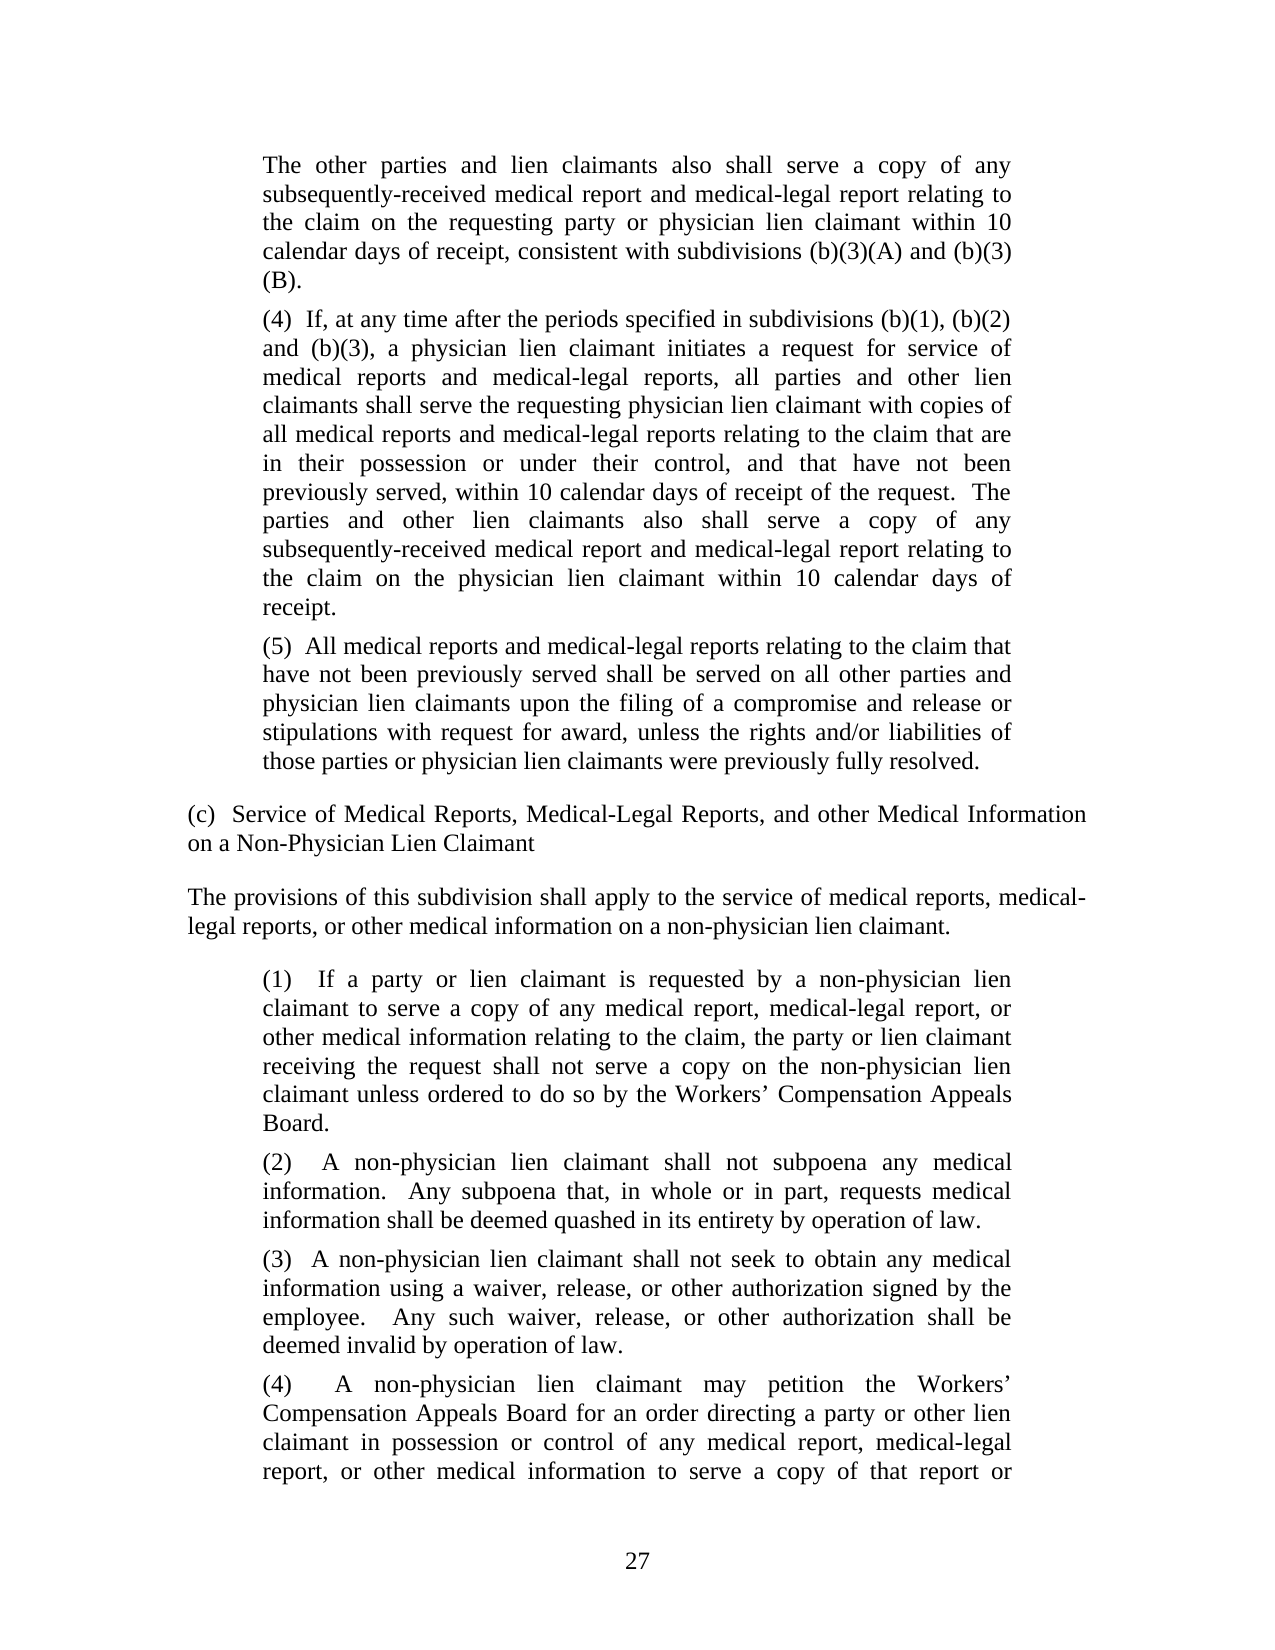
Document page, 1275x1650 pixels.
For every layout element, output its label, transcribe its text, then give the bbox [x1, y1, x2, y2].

text (5) All medical reports and medical-legal reports relating to the claim that have not been previously served shall be served on all other parties and physician lien claimants upon the filing of a compromise and release or stipulations with request for award, unless the rights and/or liabilities of those parties or physician lien claimants were previously fully resolved. [262, 631, 1012, 774]
text (3) A non-physician lien claimant shall not seek to obtain any medical information using a waiver, release, or other authorization signed by the employee. Any such waiver, release, or other authorization shall be deemed invalid by operation of law. [262, 1244, 1012, 1359]
text (1) If a party or lien claimant is requested by a non-physician lien claimant to serve a copy of any medical report, medical-legal report, or other medical information relating to the claim, the party or lien claimant receiving the request shall not serve a copy on the non-physician lien claimant unless ordered to do so by the Workers’ Compensation Appeals Board. [262, 964, 1012, 1137]
text (4) If, at any time after the periods specified in subdivisions (b)(1), (b)(2) and (b)(3), a physician lien claimant initiates a request for service of medical reports and medical-legal reports, all parties and other lien claimants shall serve the requesting physician lien claimant with copies of all medical reports and medical-legal reports relating to the claim that are in their possession or under their control, and that have not been previously served, within 10 calendar days of receipt of the request. The parties and other lien claimants also shall serve a copy of any subsequently-received medical report and medical-legal report relating to the claim on the physician lien claimant within 10 calendar days of receipt. [262, 304, 1012, 620]
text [262, 1369, 1012, 1484]
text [262, 150, 1012, 294]
text (2) A non-physician lien claimant shall not subpoena any medical information. Any subpoena that, in whole or in part, requests medical information shall be deemed quashed in its entirety by operation of law. [262, 1147, 1012, 1234]
text (c) Service of Medical Reports, Medical-Legal Reports, and other Medical Information on a Non-Physician Lien Claimant [187, 799, 1087, 857]
text The provisions of this subdivision shall apply to the service of medical reports, medical-legal reports, or other medical information on a non-physician lien claimant. [187, 882, 1087, 939]
